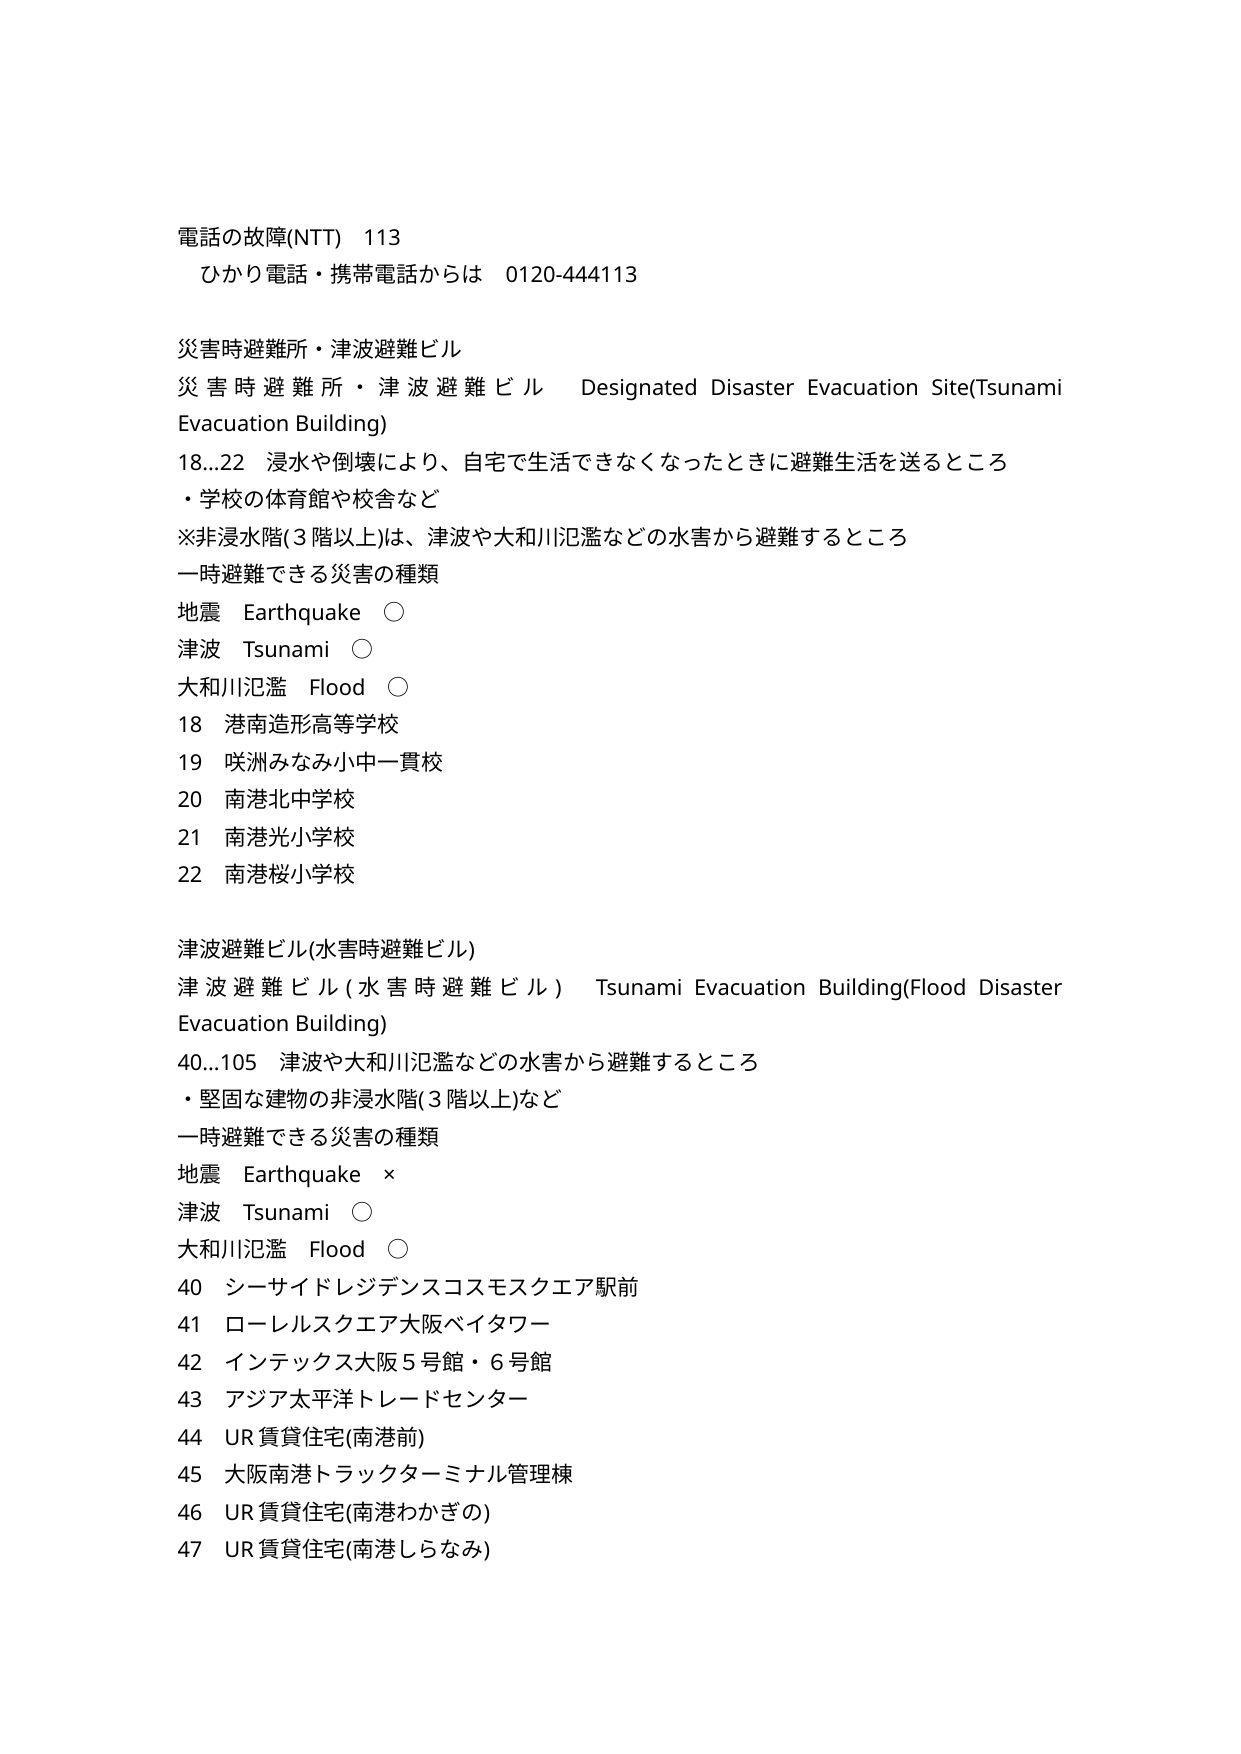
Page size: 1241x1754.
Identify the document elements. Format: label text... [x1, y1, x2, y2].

text 津波 Tsunami ○ [177, 629, 1063, 667]
text 20 南港北中学校 [177, 779, 1063, 817]
text 電話の故障(NTT) 113 [177, 217, 1063, 254]
text ・学校の体育館や校舎など [177, 479, 1063, 517]
text 21 南港光小学校 [177, 817, 1063, 854]
text 41 ローレルスクエア大阪ベイタワー [177, 1304, 1063, 1342]
text 災害時避難所・津波避難ビル [177, 329, 1063, 367]
text 18 港南造形高等学校 [177, 704, 1063, 742]
text 大和川氾濫 Flood ○ [177, 667, 1063, 704]
text 18…22 浸水や倒壊により、自宅で生活できなくなったときに避難生活を送るところ [177, 442, 1063, 479]
text 津波避難ビル(水害時避難ビル) Tsunami Evacuation Building(Flood Disaster Evacuation Building) [177, 967, 1063, 1042]
text 大和川氾濫 Flood ○ [177, 1229, 1063, 1267]
text 一時避難できる災害の種類 [177, 554, 1063, 592]
text 地震 Earthquake × [177, 1154, 1063, 1192]
text 津波避難ビル(水害時避難ビル) [177, 929, 1063, 967]
text 43 アジア太平洋トレードセンター [177, 1379, 1063, 1417]
text 42 インテックス大阪５号館・６号館 [177, 1342, 1063, 1379]
text 40…105 津波や大和川氾濫などの水害から避難するところ [177, 1042, 1063, 1079]
text 地震 Earthquake ○ [177, 592, 1063, 629]
text ※非浸水階(３階以上)は、津波や大和川氾濫などの水害から避難するところ [177, 517, 1063, 554]
text 津波 Tsunami ○ [177, 1192, 1063, 1229]
text 災害時避難所・津波避難ビル Designated Disaster Evacuation Site(Tsunami Evacuation Building) [177, 367, 1063, 442]
text 44 UR賃貸住宅(南港前) [177, 1417, 1063, 1454]
text 45 大阪南港トラックターミナル管理棟 [177, 1454, 1063, 1492]
text 22 南港桜小学校 [177, 854, 1063, 892]
text 47 UR賃貸住宅(南港しらなみ) [177, 1529, 1063, 1567]
text ひかり電話・携帯電話からは 0120-444113 [177, 254, 1063, 292]
text 40 シーサイドレジデンスコスモスクエア駅前 [177, 1267, 1063, 1304]
text 46 UR賃貸住宅(南港わかぎの) [177, 1492, 1063, 1529]
text ・堅固な建物の非浸水階(３階以上)など [177, 1079, 1063, 1117]
text 19 咲洲みなみ小中一貫校 [177, 742, 1063, 779]
text 一時避難できる災害の種類 [177, 1117, 1063, 1154]
